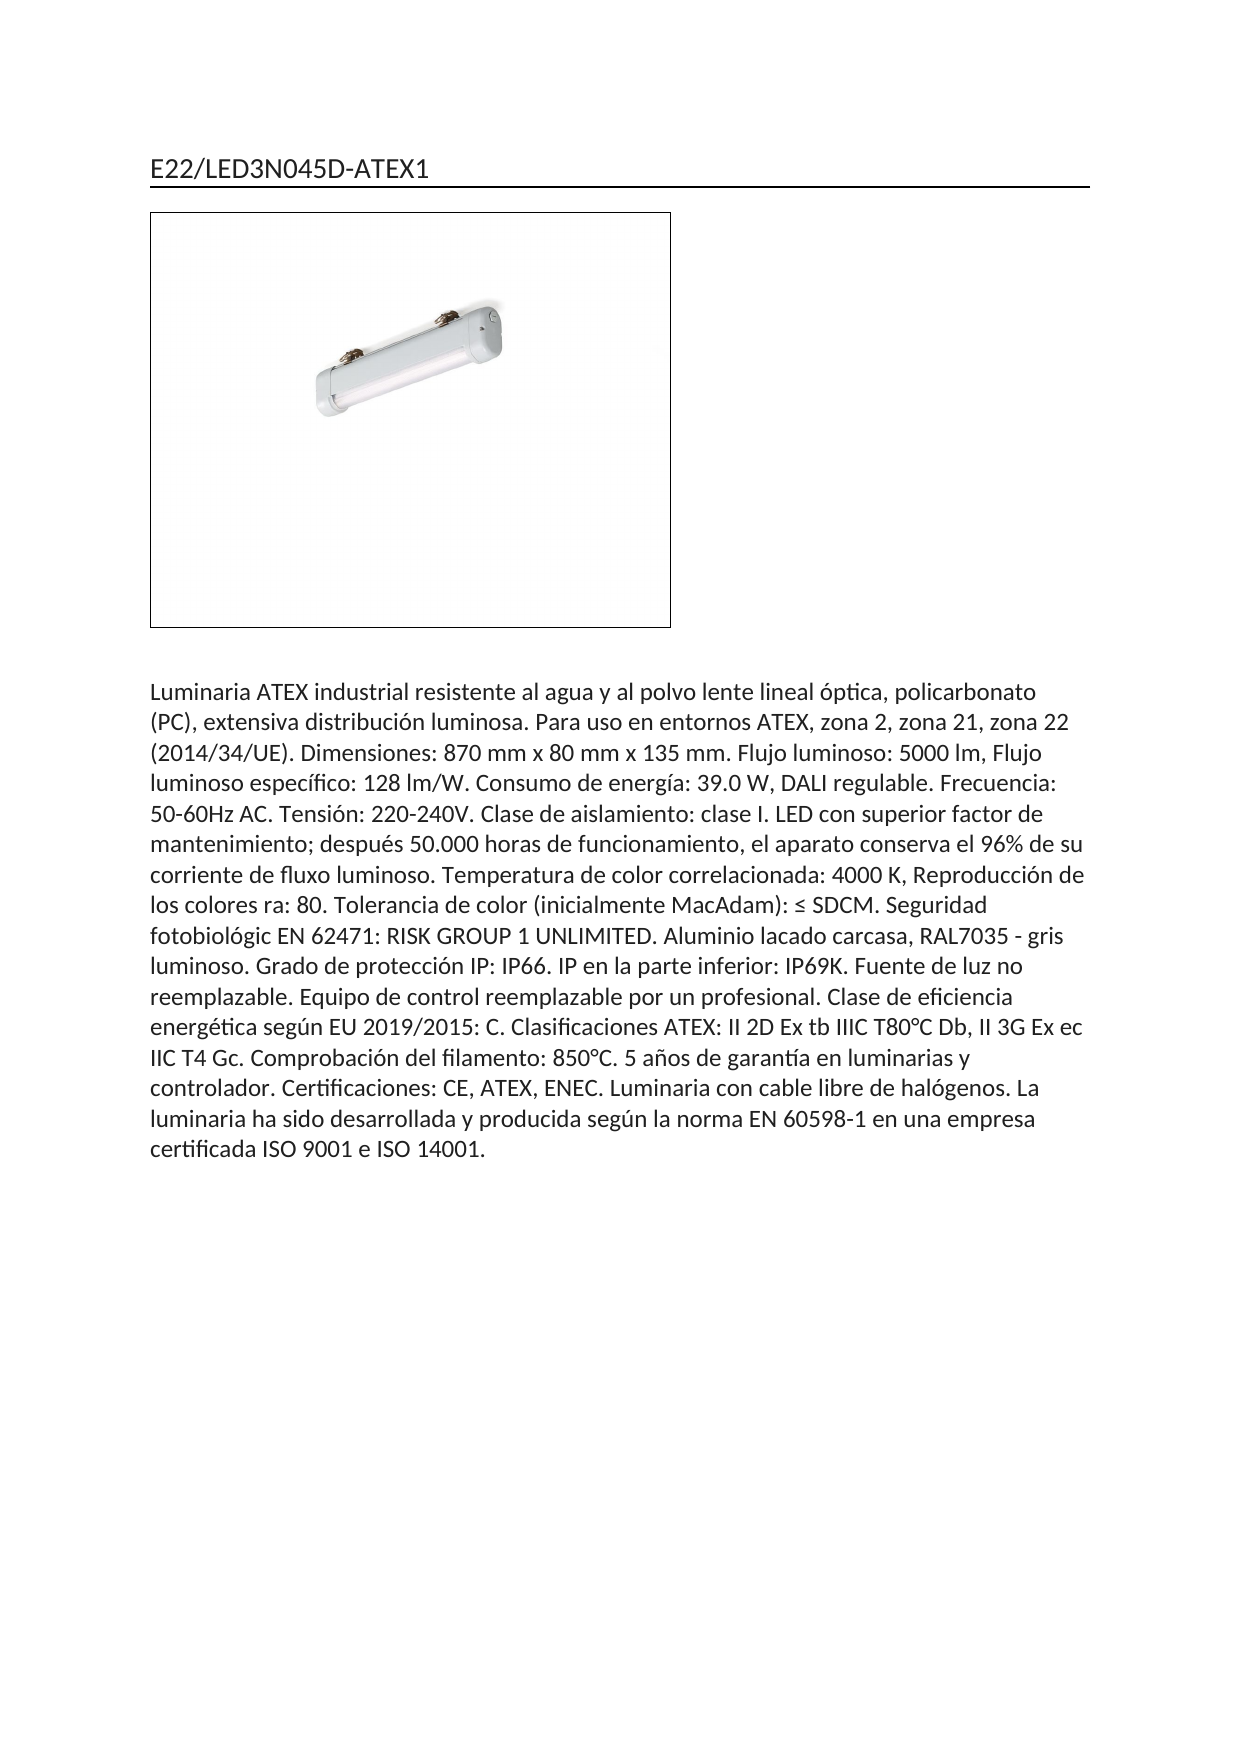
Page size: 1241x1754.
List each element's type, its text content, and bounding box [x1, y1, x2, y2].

picture [151, 213, 670, 627]
text Luminaria ATEX industrial resistente al agua y al polvo lente lineal óptica, policarbonato (PC), extensiva distribución luminosa. Para uso en entornos ATEX, zona 2, zona 21, zona 22 (2014/34/UE). Dimensiones: 870 mm x 80 mm x 135 mm. Flujo luminoso: 5000 lm, Flujo luminoso específico: 128 lm/W. Consumo de energía: 39.0 W, DALI regulable. Frecuencia: 50-60Hz AC. Tensión: 220-240V. Clase de aislamiento: clase I. LED con superior factor de mantenimiento; después 50.000 horas de funcionamiento, el aparato conserva el 96% de su corriente de fluxo luminoso. Temperatura de color correlacionada: 4000 K, Reproducción de los colores ra: 80. Tolerancia de color (inicialmente MacAdam): ≤ SDCM. Seguridad fotobiológic EN 62471: RISK GROUP 1 UNLIMITED. Aluminio lacado carcasa, RAL7035 - gris luminoso. Grado de protección IP: IP66. IP en la parte inferior: IP69K. Fuente de luz no reemplazable. Equipo de control reemplazable por un profesional. Clase de eficiencia energética según EU 2019/2015: C. Clasificaciones ATEX: II 2D Ex tb IIIC T80°C Db, II 3G Ex ec IIC T4 Gc. Comprobación del filamento: 850°C. 5 años de garantía en luminarias y controlador. Certificaciones: CE, ATEX, ENEC. Luminaria con cable libre de halógenos. La luminaria ha sido desarrollada y producida según la norma EN 60598-1 en una empresa certificada ISO 9001 e ISO 14001. [150, 676, 1090, 1164]
text E22/LED3N045D-ATEX1 [150, 150, 1090, 186]
